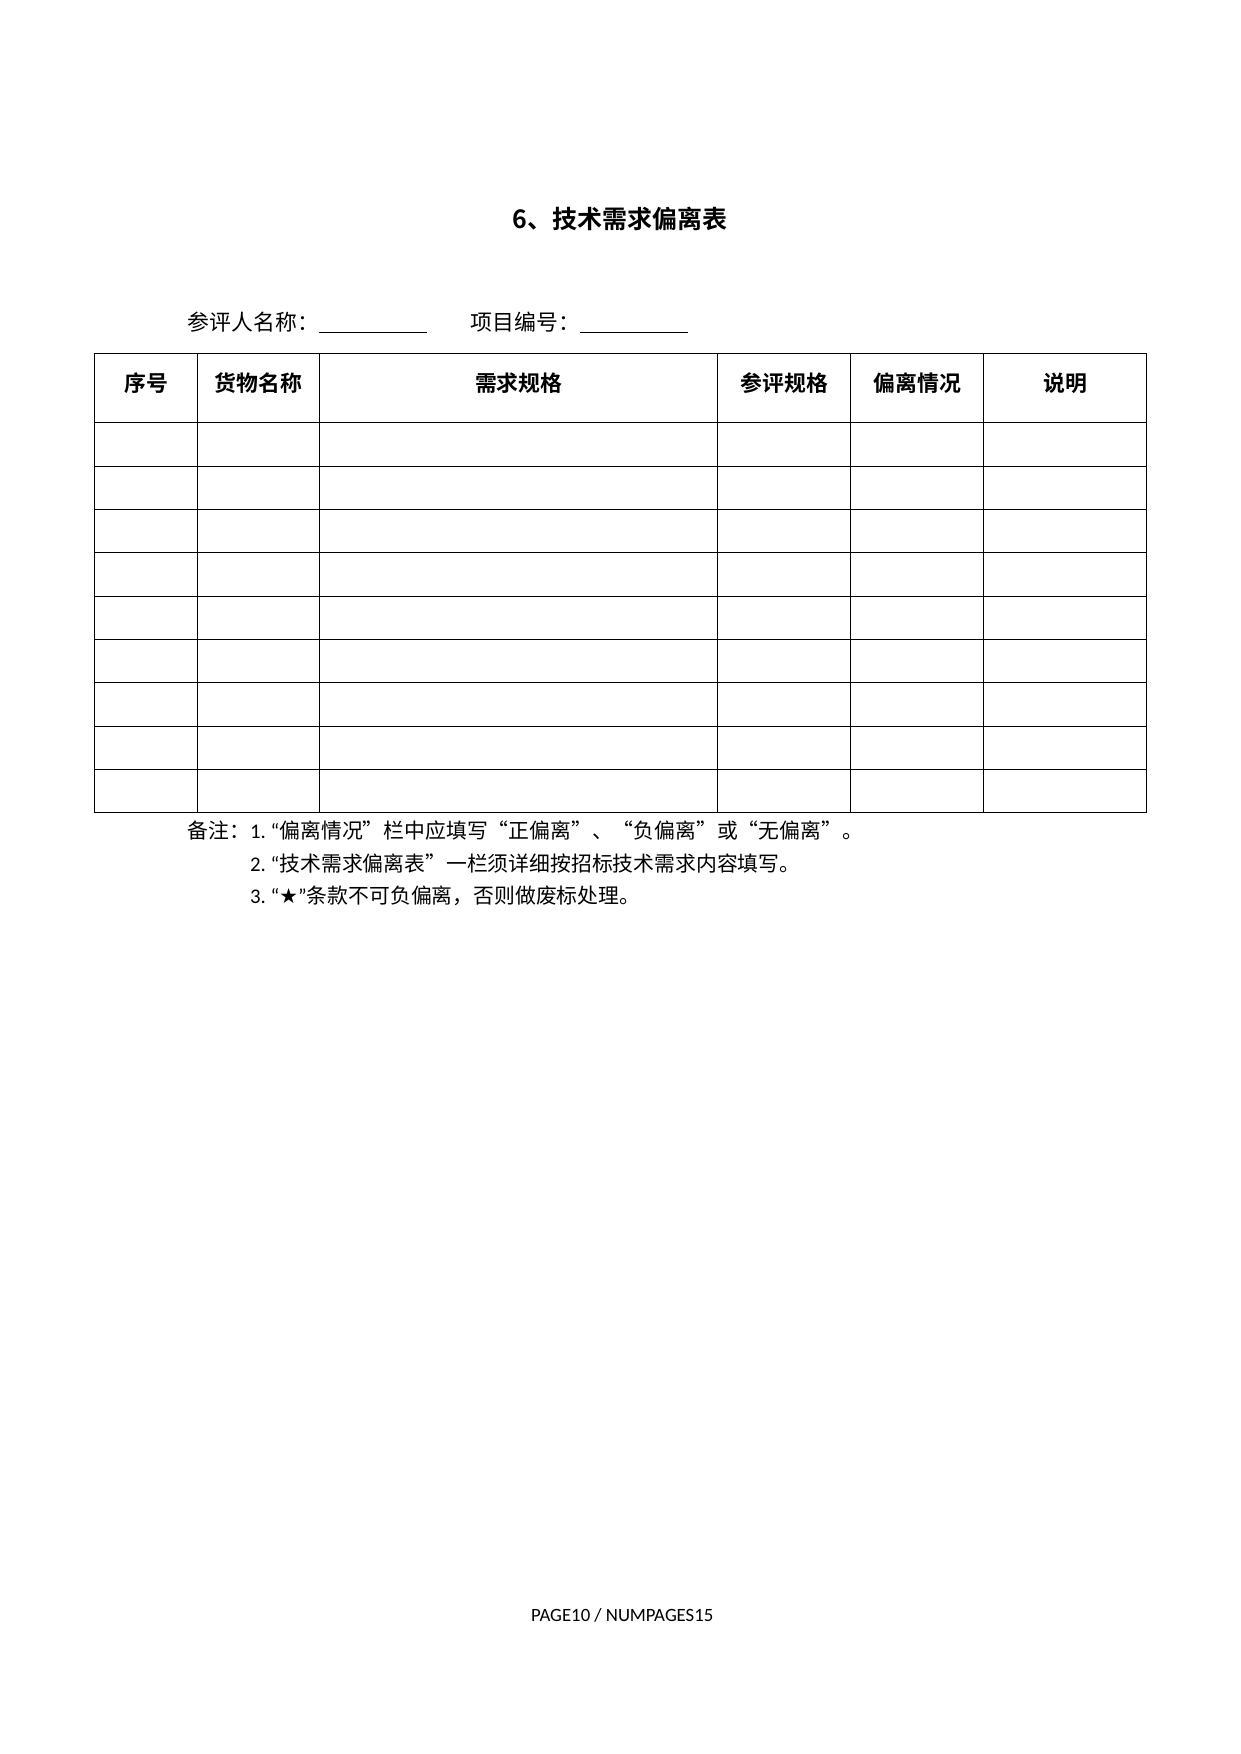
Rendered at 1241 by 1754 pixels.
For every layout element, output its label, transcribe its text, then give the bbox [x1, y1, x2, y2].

table_cell [320, 683, 717, 726]
table_cell [984, 770, 1146, 812]
table_cell [718, 510, 850, 552]
table_cell [198, 553, 319, 596]
table_cell [718, 467, 850, 509]
table_cell [851, 423, 983, 466]
table_cell [95, 467, 197, 509]
table_cell [984, 683, 1146, 726]
table_cell [198, 770, 319, 812]
table_header 偏离情况 [851, 354, 983, 422]
table_cell [198, 423, 319, 466]
table_cell [984, 727, 1146, 769]
table_cell [718, 423, 850, 466]
table_cell [198, 683, 319, 726]
table_cell [95, 423, 197, 466]
table_cell [851, 597, 983, 639]
table_cell [851, 510, 983, 552]
table_cell [984, 597, 1146, 639]
table_cell [320, 553, 717, 596]
table_cell [984, 640, 1146, 682]
subtitle 6、技术需求偏离表 [187, 186, 1053, 251]
text 3. “★”条款不可负偏离，否则做废标处理。 [187, 878, 1053, 911]
table_cell [718, 770, 850, 812]
text 参评人名称： 项目编号： [187, 304, 1053, 337]
table_cell [95, 640, 197, 682]
table_cell [718, 683, 850, 726]
table_cell [320, 770, 717, 812]
table_cell [984, 423, 1146, 466]
text 2. “技术需求偏离表”一栏须详细按招标技术需求内容填写。 [187, 846, 1053, 878]
table_header 参评规格 [718, 354, 850, 422]
table_cell [718, 727, 850, 769]
table_cell [851, 727, 983, 769]
table_cell [95, 727, 197, 769]
table_cell [198, 510, 319, 552]
table_cell [320, 423, 717, 466]
table_cell [984, 553, 1146, 596]
table_cell [851, 553, 983, 596]
table_cell [320, 467, 717, 509]
table_cell [320, 597, 717, 639]
table_cell [95, 770, 197, 812]
table_header 货物名称 [198, 354, 319, 422]
table_cell [95, 597, 197, 639]
table_cell [851, 467, 983, 509]
table_header 序号 [95, 354, 197, 422]
table_cell [851, 770, 983, 812]
table_cell [320, 640, 717, 682]
table_cell [198, 727, 319, 769]
table_header 需求规格 [320, 354, 717, 422]
table_header 说明 [984, 354, 1146, 422]
table_cell [320, 510, 717, 552]
table_cell [851, 683, 983, 726]
table_cell [984, 510, 1146, 552]
table_cell [198, 467, 319, 509]
table_cell [95, 553, 197, 596]
table_cell [718, 553, 850, 596]
table_cell [95, 510, 197, 552]
table_cell [718, 597, 850, 639]
table_cell [851, 640, 983, 682]
text 备注：1. “偏离情况”栏中应填写“正偏离”、“负偏离”或“无偏离”。 [187, 813, 1053, 846]
table_cell [320, 727, 717, 769]
table_cell [984, 467, 1146, 509]
table_cell [198, 597, 319, 639]
table_cell [95, 683, 197, 726]
table_cell [198, 640, 319, 682]
table_cell [718, 640, 850, 682]
